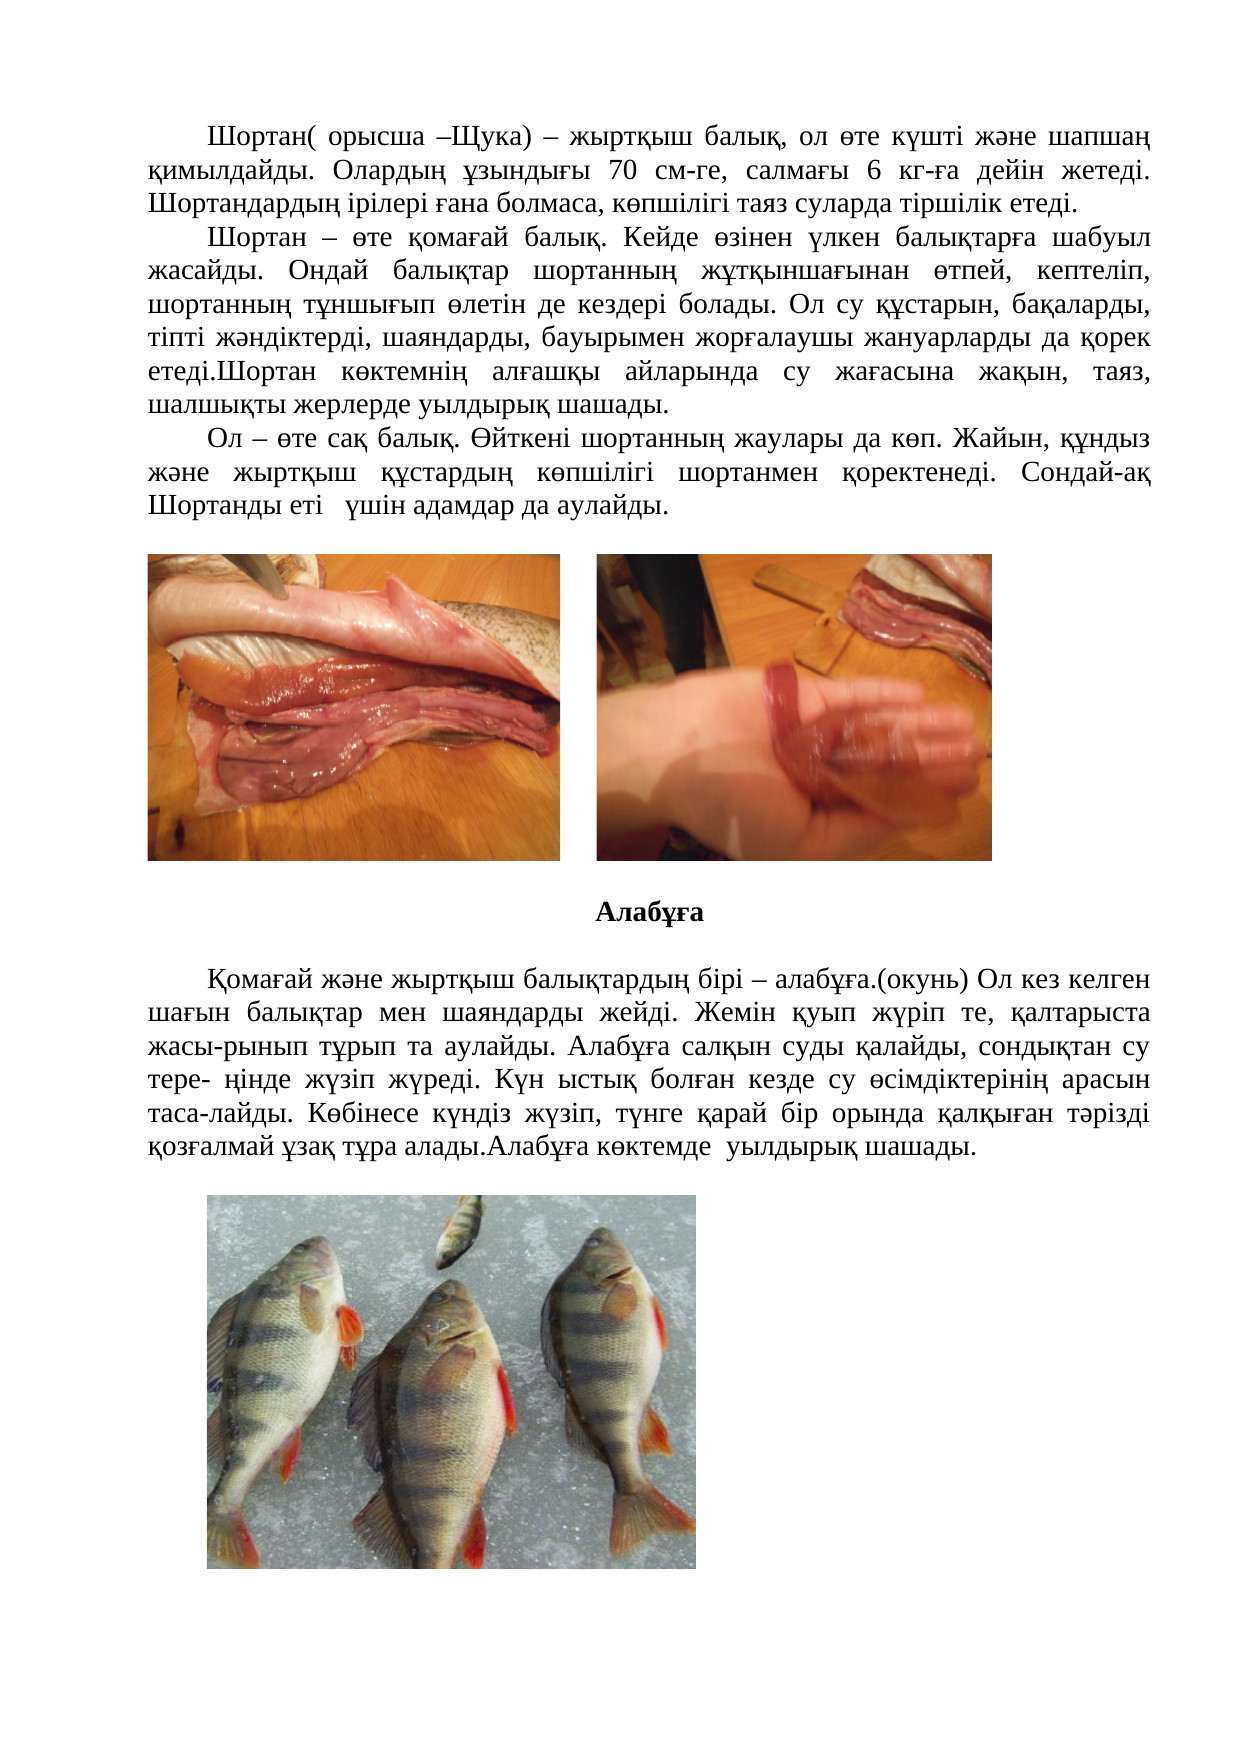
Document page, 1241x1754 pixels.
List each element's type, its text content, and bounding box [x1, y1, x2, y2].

picture [206, 1195, 696, 1569]
picture [147, 554, 561, 861]
text Алабұға [148, 894, 1152, 927]
text Шортан( орысша –Щука) – жыртқыш балық, ол өте күшті жəне шапшаң қимылдайды. Олардың ұзындығы 70 см-ге, салмағы 6 кг-ға дейін жетеді. Шортандардың ірілері ғана болмаса, көпшілігі таяз суларда тіршілік етеді. [148, 118, 1152, 219]
text Ол – өте сақ балық. Өйткені шортанның жаулары да көп. Жайын, құндыз жəне жыртқыш құстардың көпшілігі шортанмен қоректенеді. Сондай-ақ Шортанды еті үшін адамдар да аулайды. [148, 420, 1152, 521]
text Қомағай жəне жыртқыш балықтардың бірі – алабұға.(окунь) Ол кез келген шағын балықтар мен шаяндарды жейді. Жемін қуып жүріп те, қалтарыста жасы-рынып тұрып та аулайды. Алабұға салқын суды қалайды, сондықтан су тере- ңінде жүзіп жүреді. Күн ыстық болған кезде су өсімдіктерінің арасын таса-лайды. Көбінесе күндіз жүзіп, түнге қарай бір орында қалқыған тəрізді қозғалмай ұзақ тұра алады.Алабұға көктемде уылдырық шашады. [148, 961, 1152, 1162]
picture [596, 554, 992, 861]
text Шортан – өте қомағай балық. Кейде өзінен үлкен балықтарға шабуыл жасайды. Ондай балықтар шортанның жұтқыншағынан өтпей, кептеліп, шортанның тұншығып өлетін де кездері болады. Ол су құстарын, бақаларды, тіпті жəндіктерді, шаяндарды, бауырымен жорғалаушы жануарларды да қорек етеді.Шортан көктемнің алғашқы айларында су жағасына жақын, таяз, шалшықты жерлерде уылдырық шашады. [148, 219, 1152, 420]
